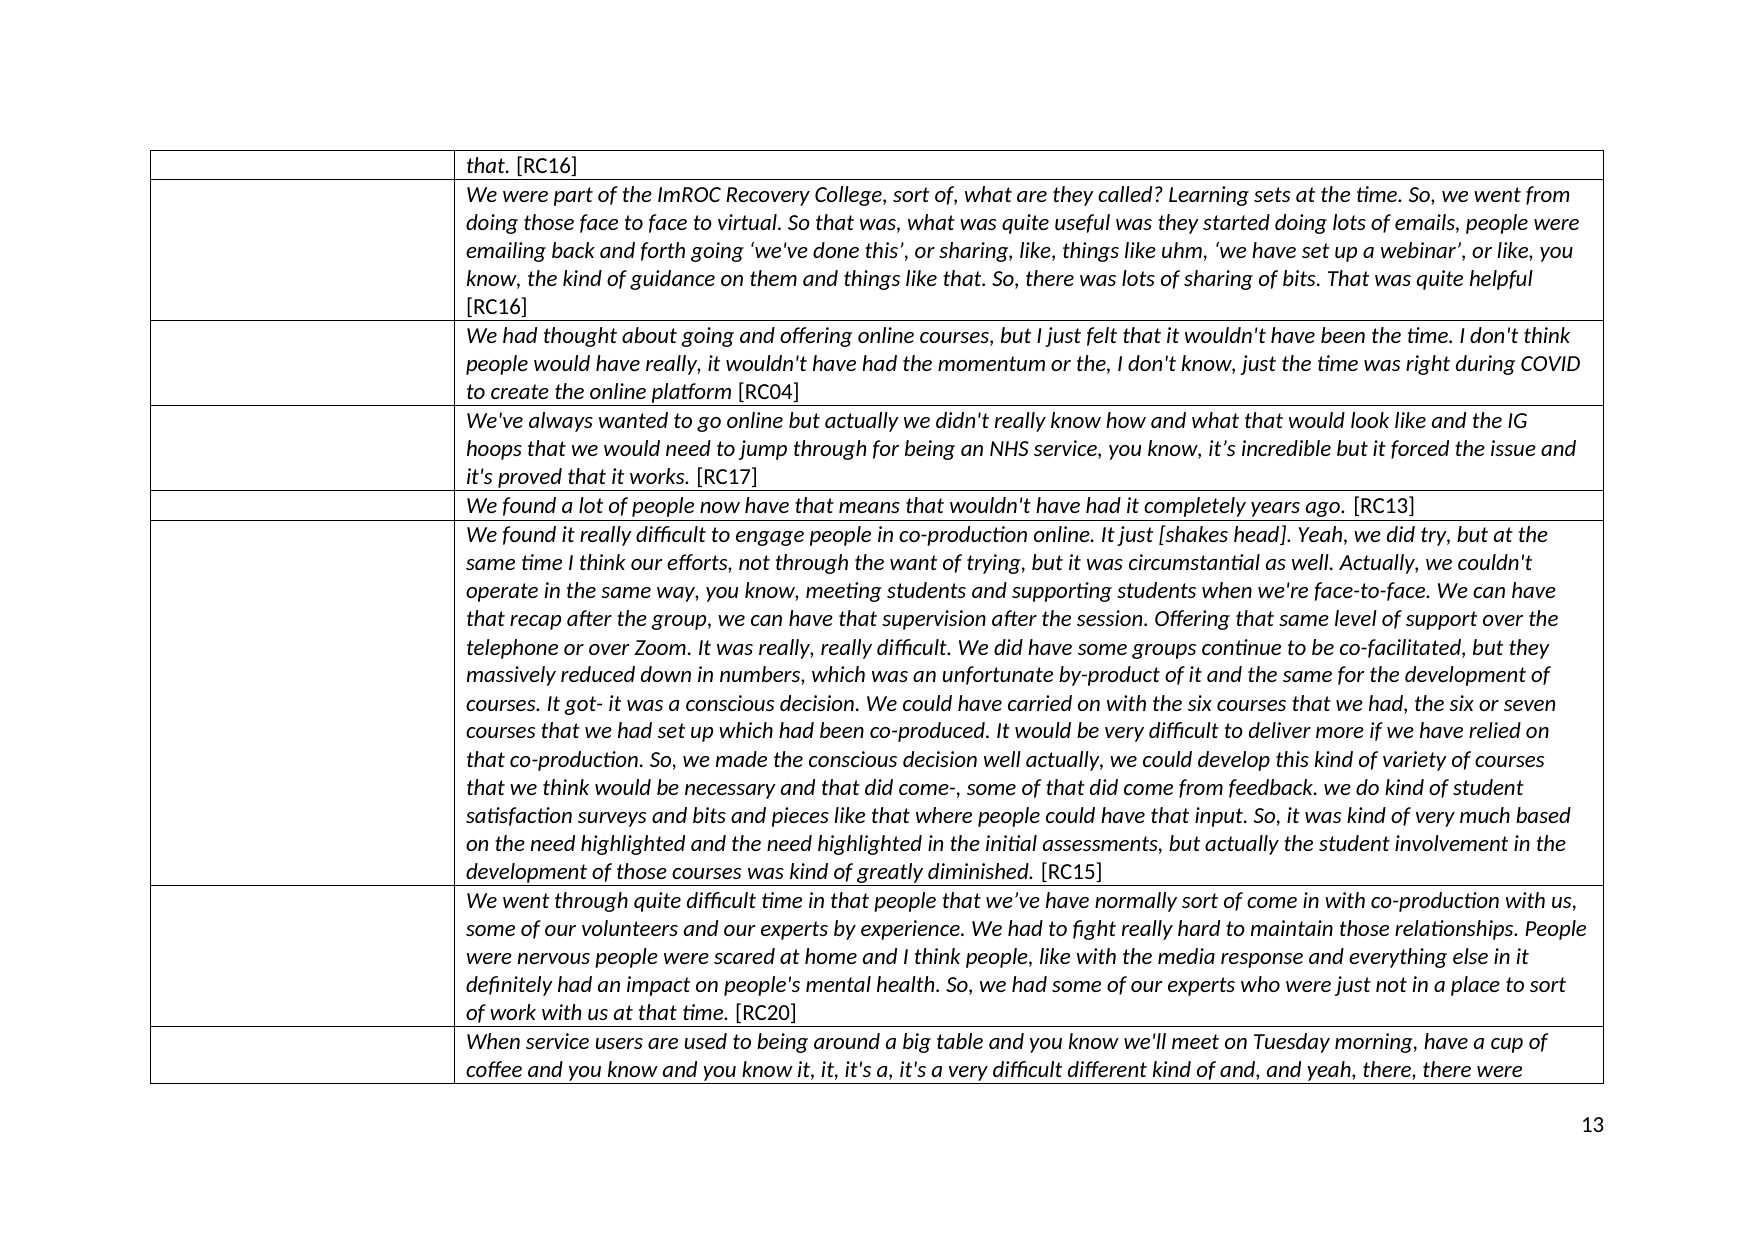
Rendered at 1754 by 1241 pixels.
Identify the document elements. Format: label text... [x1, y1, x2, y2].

table_cell [151, 321, 454, 405]
table_cell We had thought about going and offering online courses, but I just felt that it wouldn't have been the time. I don't think people would have really, it wouldn't have had the momentum or the, I don't know, just the time was right during COVID to create the online platform [RC04] [455, 321, 1603, 405]
table_cell [151, 521, 454, 885]
table_cell [151, 886, 454, 1026]
table_cell [151, 491, 454, 519]
table_cell [151, 180, 454, 320]
table_cell [151, 406, 454, 490]
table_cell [455, 1027, 1603, 1083]
table_cell We went through quite difficult time in that people that we’ve have normally sort of come in with co-production with us, some of our volunteers and our experts by experience. We had to fight really hard to maintain those relationships. People were nervous people were scared at home and I think people, like with the media response and everything else in it definitely had an impact on people's mental health. So, we had some of our experts who were just not in a place to sort of work with us at that time. [RC20] [455, 886, 1603, 1026]
table_cell We were part of the ImROC Recovery College, sort of, what are they called? Learning sets at the time. So, we went from doing those face to face to virtual. So that was, what was quite useful was they started doing lots of emails, people were emailing back and forth going ‘we've done this’, or sharing, like, things like uhm, ‘we have set up a webinar’, or like, you know, the kind of guidance on them and things like that. So, there was lots of sharing of bits. That was quite helpful [RC16] [455, 180, 1603, 320]
table_cell [151, 1027, 454, 1083]
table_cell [455, 151, 1603, 179]
table_cell We found it really difficult to engage people in co-production online. It just [shakes head]. Yeah, we did try, but at the same time I think our efforts, not through the want of trying, but it was circumstantial as well. Actually, we couldn't operate in the same way, you know, meeting students and supporting students when we're face-to-face. We can have that recap after the group, we can have that supervision after the session. Offering that same level of support over the telephone or over Zoom. It was really, really difficult. We did have some groups continue to be co-facilitated, but they massively reduced down in numbers, which was an unfortunate by-product of it and the same for the development of courses. It got- it was a conscious decision. We could have carried on with the six courses that we had, the six or seven courses that we had set up which had been co-produced. It would be very difficult to deliver more if we have relied on that co-production. So, we made the conscious decision well actually, we could develop this kind of variety of courses that we think would be necessary and that did come-, some of that did come from feedback. we do kind of student satisfaction surveys and bits and pieces like that where people could have that input. So, it was kind of very much based on the need highlighted and the need highlighted in the initial assessments, but actually the student involvement in the development of those courses was kind of greatly diminished. [RC15] [455, 521, 1603, 885]
table_cell We've always wanted to go online but actually we didn't really know how and what that would look like and the IG hoops that we would need to jump through for being an NHS service, you know, it’s incredible but it forced the issue and it's proved that it works. [RC17] [455, 406, 1603, 490]
table_cell [151, 151, 454, 179]
table_cell We found a lot of people now have that means that wouldn't have had it completely years ago. [RC13] [455, 491, 1603, 519]
